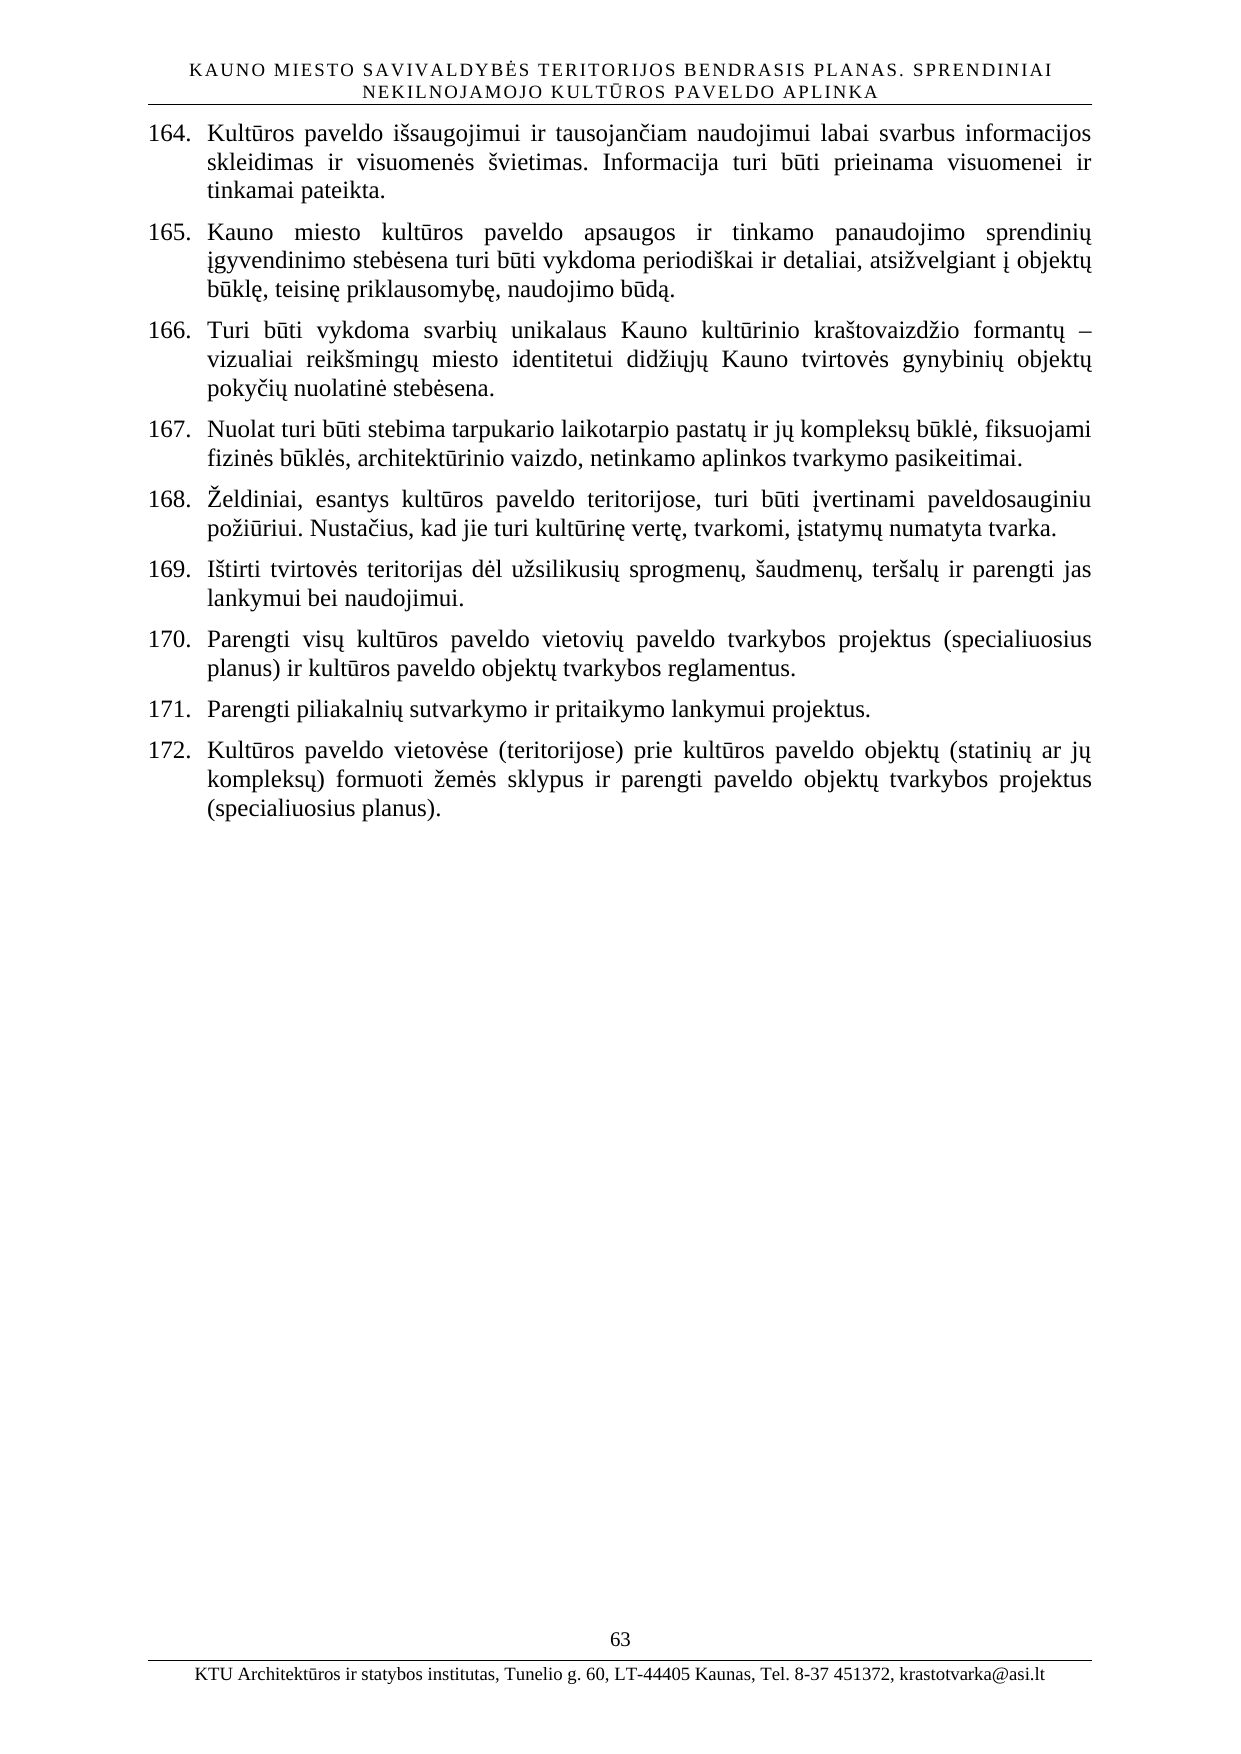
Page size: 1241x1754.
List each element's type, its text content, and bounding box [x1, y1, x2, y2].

text Nuolat turi būti stebima tarpukario laikotarpio pastatų ir jų kompleksų būklė, fiksuojami fizinės būklės, architektūrinio vaizdo, netinkamo aplinkos tvarkymo pasikeitimai. [148, 414, 1092, 472]
text Kultūros paveldo vietovėse (teritorijose) prie kultūros paveldo objektų (statinių ar jų kompleksų) formuoti žemės sklypus ir parengti paveldo objektų tvarkybos projektus (specialiuosius planus). [148, 736, 1092, 822]
text Kauno miesto kultūros paveldo apsaugos ir tinkamo panaudojimo sprendinių įgyvendinimo stebėsena turi būti vykdoma periodiškai ir detaliai, atsižvelgiant į objektų būklę, teisinę priklausomybę, naudojimo būdą. [148, 217, 1092, 303]
text Parengti piliakalnių sutvarkymo ir pritaikymo lankymui projektus. [148, 694, 1092, 723]
text Ištirti tvirtovės teritorijas dėl užsilikusių sprogmenų, šaudmenų, teršalų ir parengti jas lankymui bei naudojimui. [148, 554, 1092, 612]
text Parengti visų kultūros paveldo vietovių paveldo tvarkybos projektus (specialiuosius planus) ir kultūros paveldo objektų tvarkybos reglamentus. [148, 624, 1092, 682]
text Turi būti vykdoma svarbių unikalaus Kauno kultūrinio kraštovaizdžio formantų – vizualiai reikšmingų miesto identitetui didžiųjų Kauno tvirtovės gynybinių objektų pokyčių nuolatinė stebėsena. [148, 316, 1092, 402]
text Kultūros paveldo išsaugojimui ir tausojančiam naudojimui labai svarbus informacijos skleidimas ir visuomenės švietimas. Informacija turi būti prieinama visuomenei ir tinkamai pateikta. [148, 118, 1092, 204]
text Želdiniai, esantys kultūros paveldo teritorijose, turi būti įvertinami paveldosauginiu požiūriui. Nustačius, kad jie turi kultūrinę vertę, tvarkomi, įstatymų numatyta tvarka. [148, 484, 1092, 542]
